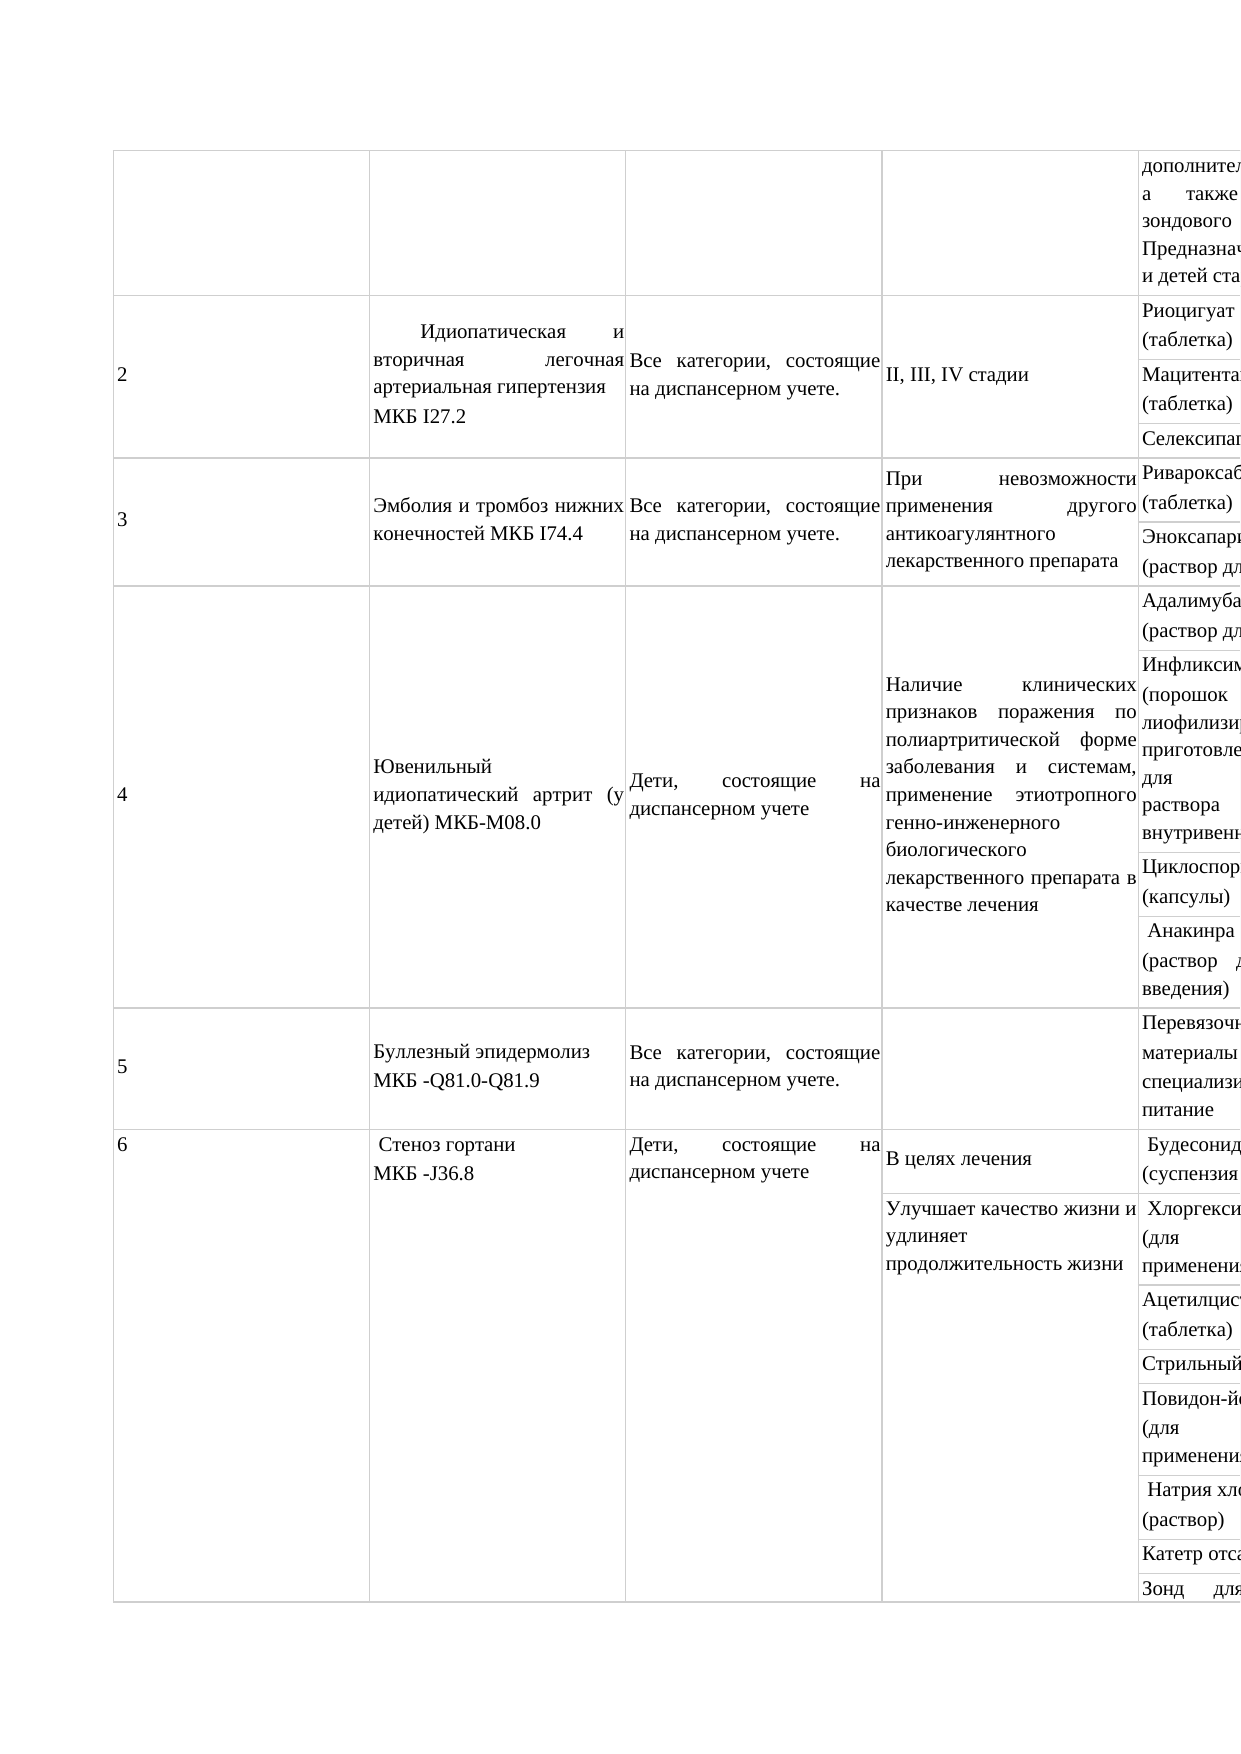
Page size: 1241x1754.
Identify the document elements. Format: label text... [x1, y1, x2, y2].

table_cell Циклоспорин (капсулы) [1139, 853, 1240, 916]
table_cell Катетр отсасывающий [1139, 1540, 1240, 1573]
table_cell Повидон-йод (для наружного применения) [1139, 1384, 1240, 1474]
table_cell Ацетилцистеин (таблетка) [1139, 1286, 1240, 1348]
table_cell 4 [114, 587, 369, 1007]
table_cell При невозможности применения другого антикоагулянтного лекарственного препарата [883, 459, 1138, 585]
table_cell Хлоргексидин (для наружного применения) [1139, 1194, 1240, 1284]
table_cell 2 [114, 296, 369, 457]
table_cell Ривароксабан (таблетка) [1139, 459, 1240, 521]
table_cell Будесонид (суспензия для ингаляций) [1139, 1130, 1240, 1193]
table_cell Стрильный бинт [1139, 1350, 1240, 1383]
table_cell Буллезный эпидермолиз МКБ -Q81.0-Q81.9 [370, 1009, 625, 1129]
table_cell Наличие клинических признаков поражения по полиартритической форме заболевания и системам, применение этиотропного генно-инженерного биологического лекарственного препарата в качестве лечения [883, 587, 1138, 1007]
table_cell Анакинра (раствор для подкожного введения) [1139, 917, 1240, 1007]
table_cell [1139, 1574, 1240, 1601]
table_cell В целях лечения [883, 1130, 1138, 1193]
table_cell Селексипаг (таблетка) [1139, 424, 1240, 457]
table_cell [1139, 151, 1240, 295]
table_cell Все категории, состоящие на диспансерном учете. [626, 459, 881, 585]
table_cell Инфликсимаб (порошок лиофилизированный для приготовления концентрата для приготовления раствора для внутривенного введения) [1139, 651, 1240, 852]
table_cell 3 [114, 459, 369, 585]
table_cell Дети, состоящие на диспансерном учете [626, 1130, 881, 1601]
table_cell Улучшает качество жизни и удлиняет продолжительность жизни [883, 1194, 1138, 1601]
table_cell Эноксапарин (раствор для инъекций) [1139, 523, 1240, 585]
table_cell Дети, состоящие на диспансерном учете [626, 587, 881, 1007]
table_cell Все категории, состоящие на диспансерном учете. [626, 296, 881, 457]
table_cell Все категории, состоящие на диспансерном учете. [626, 1009, 881, 1129]
table_cell Перевязочные материалы специализированное питание [1139, 1009, 1240, 1129]
table_cell Идиопатическая и вторичная легочная артериальная гипертензия МКБ I27.2 [370, 296, 625, 457]
table_cell 5 [114, 1009, 369, 1129]
table_cell Риоцигуат (таблетка) [1139, 296, 1240, 359]
table_cell 6 [114, 1130, 369, 1601]
table_cell Стеноз гортани МКБ -J36.8 [370, 1130, 625, 1601]
table_cell II, III, IV стадии [883, 296, 1138, 457]
table_cell Мацитентан (таблетка) [1139, 360, 1240, 423]
table_cell Натрия хлорид (раствор) [1139, 1476, 1240, 1538]
table_cell Адалимубаб (раствор для инъекций) [1139, 587, 1240, 649]
table_cell Эмболия и тромбоз нижних конечностей МКБ I74.4 [370, 459, 625, 585]
table_cell [883, 1009, 1138, 1129]
table_cell Ювенильный идиопатический артрит (у детей) МКБ-M08.0 [370, 587, 625, 1007]
